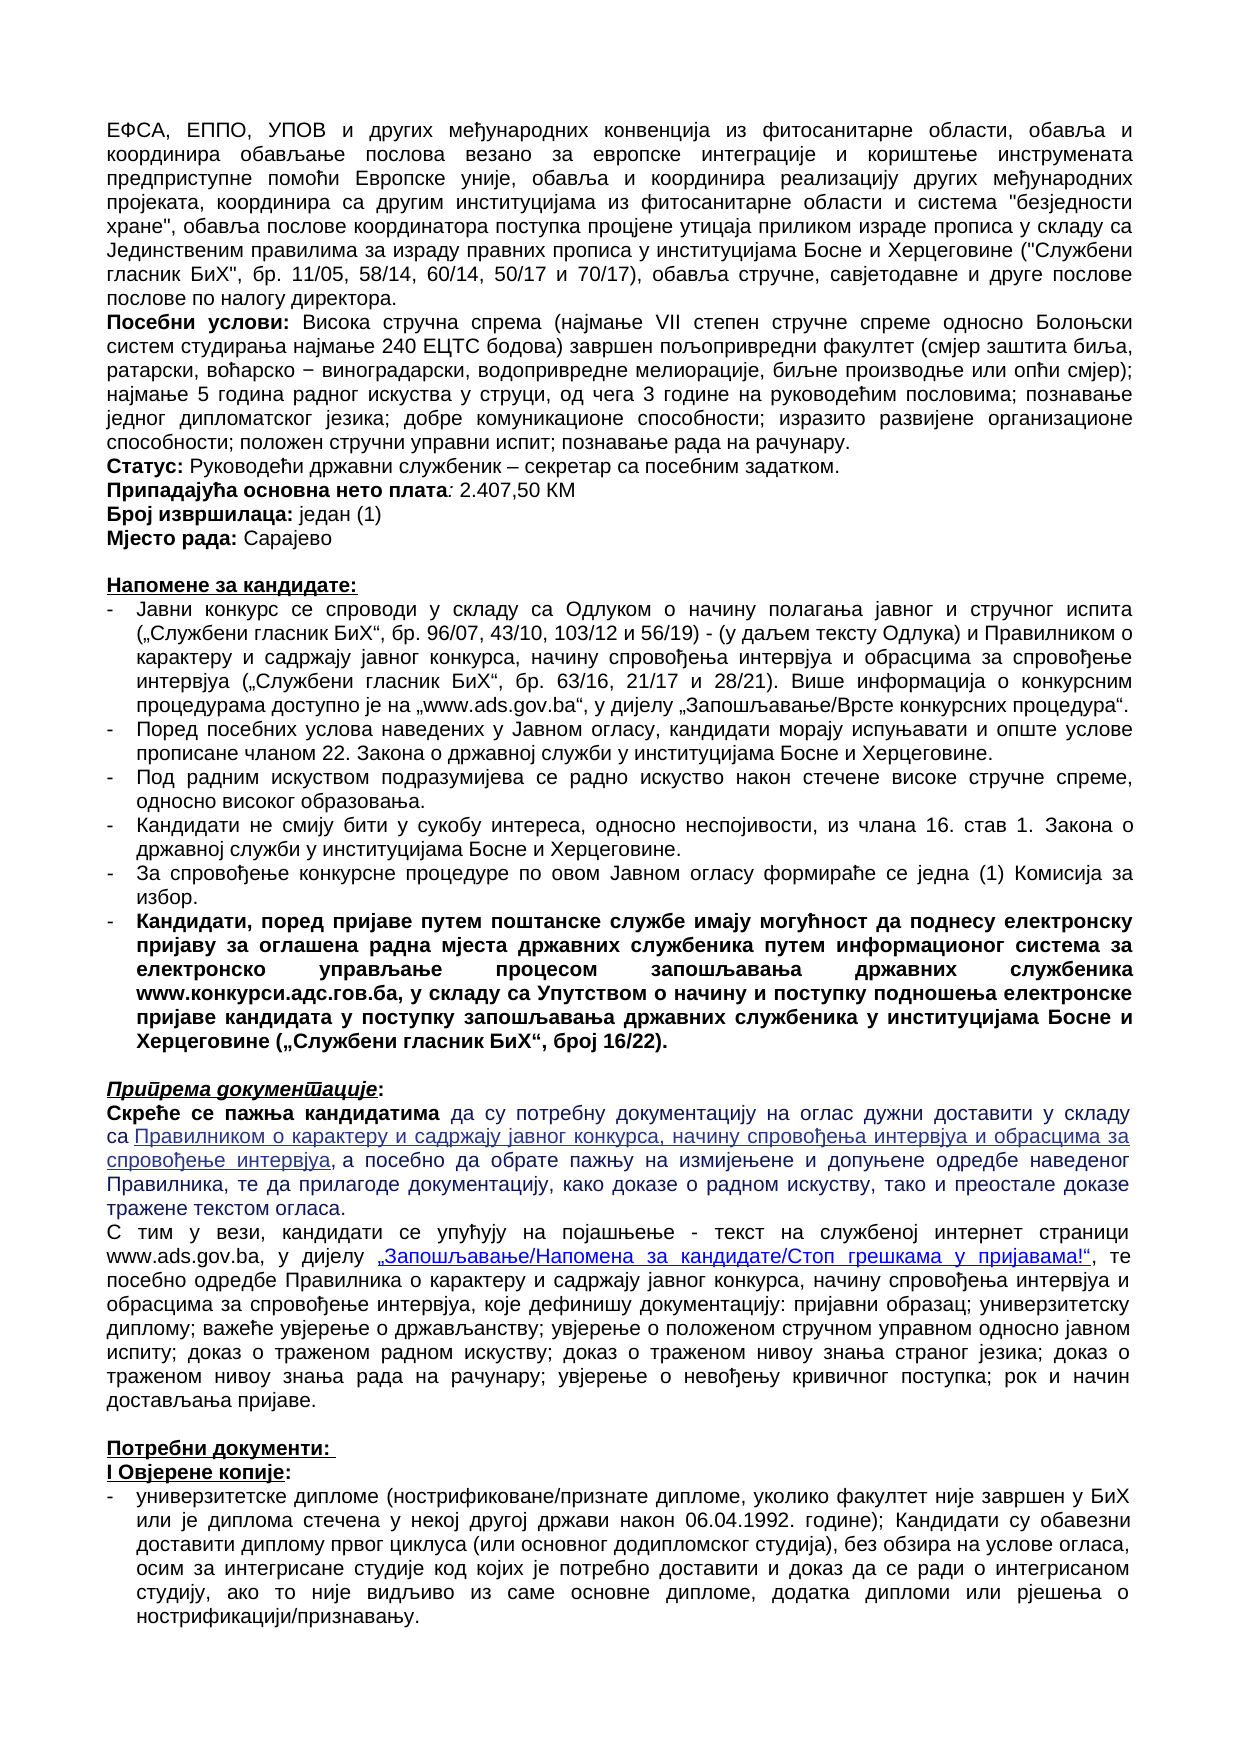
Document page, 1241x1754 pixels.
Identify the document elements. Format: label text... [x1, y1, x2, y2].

text Посебни услови: Висока стручна спрема (најмање VII степен стручне спреме односно Болоњски систем студирања најмање 240 ЕЦТС бодова) завршен пољопривредни факултет (смјер заштита биља, ратарски, воћарско − виноградарски, водопривредне мелиорације, биљне производње или опћи смјер); најмање 5 година радног искуства у струци, од чега 3 године на руководећим пословима; познавање једног дипломатског језика; добре комуникационе способности; изразито развијене организационе способности; положен стручни управни испит; познавање рада на рачунару. [106, 310, 1134, 453]
text Број извршилаца: један (1) [106, 501, 1134, 525]
text I Овјерене копије: [106, 1460, 1134, 1484]
text Припрема документације: [106, 1076, 1131, 1100]
text Скреће се пажња кандидатима да су потребну документацију на оглас дужни доставити у складу са Правилником о карактеру и садржају јавног конкурса, начину спровођења интервјуа и обрасцима за спровођење интервјуа, а посебно да обрате пажњу на измијењене и допуњене одредбе наведеног Правилника, те да прилагоде документацију, како доказе о радном искуству, тако и преостале доказе тражене текстом огласа. [106, 1100, 1131, 1220]
list универзитетске дипломе (нострификоване/признате дипломе, уколико факултет није завршен у БиХ или је диплома стечена у некој другој држави након 06.04.1992. године); Кандидати су обавезни доставити диплому првог циклуса (или основног додипломског студија), без обзира на услове огласа, осим за интегрисане студије код којих је потребно доставити и доказ да се ради о интегрисаном студију, ако то није видљиво из саме основне дипломе, додатка дипломи или рјешења о нострификацији/признавању. [106, 1484, 1131, 1627]
text Потребни документи: [106, 1436, 1134, 1460]
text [106, 118, 1134, 310]
list Кандидати, поред пријаве путем поштанске службе имају могућност да поднесу електронску пријаву за оглашена радна мјеста државних службеника путем информационог система за електронско управљање процесом запошљавања државних службеника www.конкурси.адс.гов.ба, у складу са Упутством о начину и поступку подношења електронске пријаве кандидата у поступку запошљавања државних службеника у институцијама Босне и Херцеговине („Службени гласник БиХ“, број 16/22). [106, 909, 1134, 1052]
list За спровођење конкурсне процедуре по овом Јавном огласу формираће се једна (1) Комисија за избор. [106, 861, 1134, 909]
list Под радним искуством подразумијева се радно искуство након стечене високе стручне спреме, односно високог образовања. [106, 765, 1134, 813]
list Јавни конкурс се спроводи у складу са Одлуком о начину полагања јавног и стручног испита („Службени гласник БиХ“, бр. 96/07, 43/10, 103/12 и 56/19) - (у даљем тексту Одлука) и Правилником о карактеру и садржају јавног конкурса, начину спровођења интервјуа и обрасцима за спровођење интервјуа („Службени гласник БиХ“, бр. 63/16, 21/17 и 28/21). Више информација о конкурсним процедурама доступно је на „www.ads.gov.ba“, у дијелу „Запошљавање/Врсте конкурсних процедура“. [106, 597, 1134, 717]
text Напомене за кандидате: [106, 573, 1134, 597]
text С тим у вези, кандидати се упућују на појашњење - текст на службеној интернет страници www.ads.gov.ba, у дијелу „Запошљавање/Напомена за кандидате/Стоп грешкама у пријавама!“, те посебно одредбе Правилника о карактеру и садржају јавног конкурса, начину спровођења интервјуа и обрасцима за спровођење интервјуа, које дефинишу документацију: пријавни образац; универзитетску диплому; важеће увјерење о држављанству; увјерење о положеном стручном управном односно јавном испиту; доказ о траженом радном искуству; доказ о траженом нивоу знања страног језика; доказ о траженом нивоу знања рада на рачунару; увјерење о невођењу кривичног поступка; рок и начин достављања пријаве. [106, 1220, 1131, 1412]
list Кандидати не смију бити у сукобу интереса, односно неспојивости, из члана 16. став 1. Закона о државној служби у институцијама Босне и Херцеговине. [106, 813, 1134, 861]
text Припадајућа основна нето плата: 2.407,50 КМ [106, 477, 1134, 501]
text Мјесто рада: Сарајево [106, 525, 1134, 549]
text Статус: Руководећи државни службеник – секретар са посебним задатком. [106, 453, 1134, 477]
list Поред посебних услова наведених у Јавном огласу, кандидати морају испуњавати и опште услове прописане чланом 22. Закона о државној служби у институцијама Босне и Херцеговине. [106, 717, 1134, 765]
